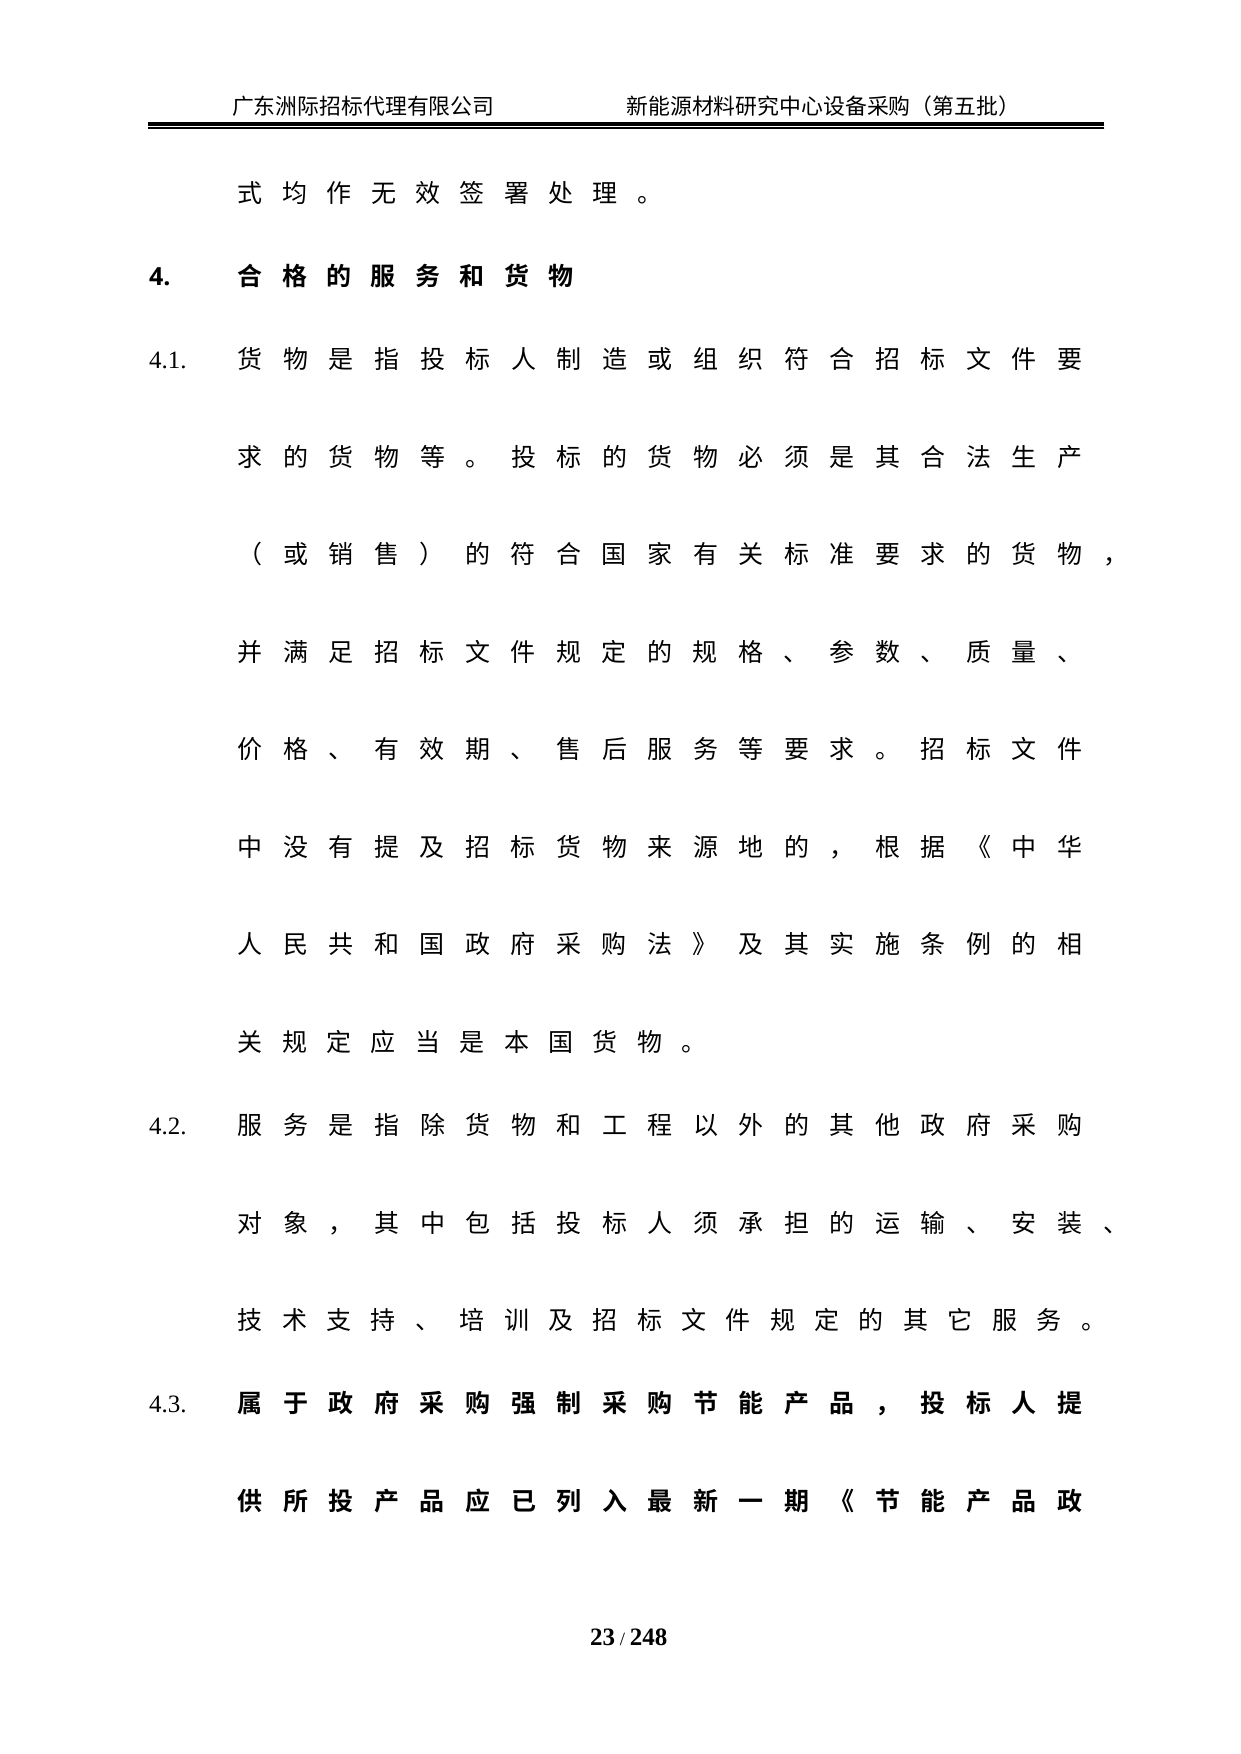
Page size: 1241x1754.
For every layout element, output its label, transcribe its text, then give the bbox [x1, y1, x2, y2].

list 货物是指投标人制造或组织符合招标文件要求的货物等。投标的货物必须是其合法生产（或销售）的符合国家有关标准要求的货物，并满足招标文件规定的规格、参数、质量、价格、有效期、售后服务等要求。招标文件中没有提及招标货物来源地的，根据《中华人民共和国政府采购法》及其实施条例的相关规定应当是本国货物。 [149, 326, 1103, 1073]
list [149, 1369, 1103, 1532]
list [149, 159, 1103, 224]
list 合格的服务和货物 [149, 242, 1103, 307]
list 服务是指除货物和工程以外的其他政府采购对象，其中包括投标人须承担的运输、安装、技术支持、培训及招标文件规定的其它服务。 [149, 1091, 1103, 1351]
